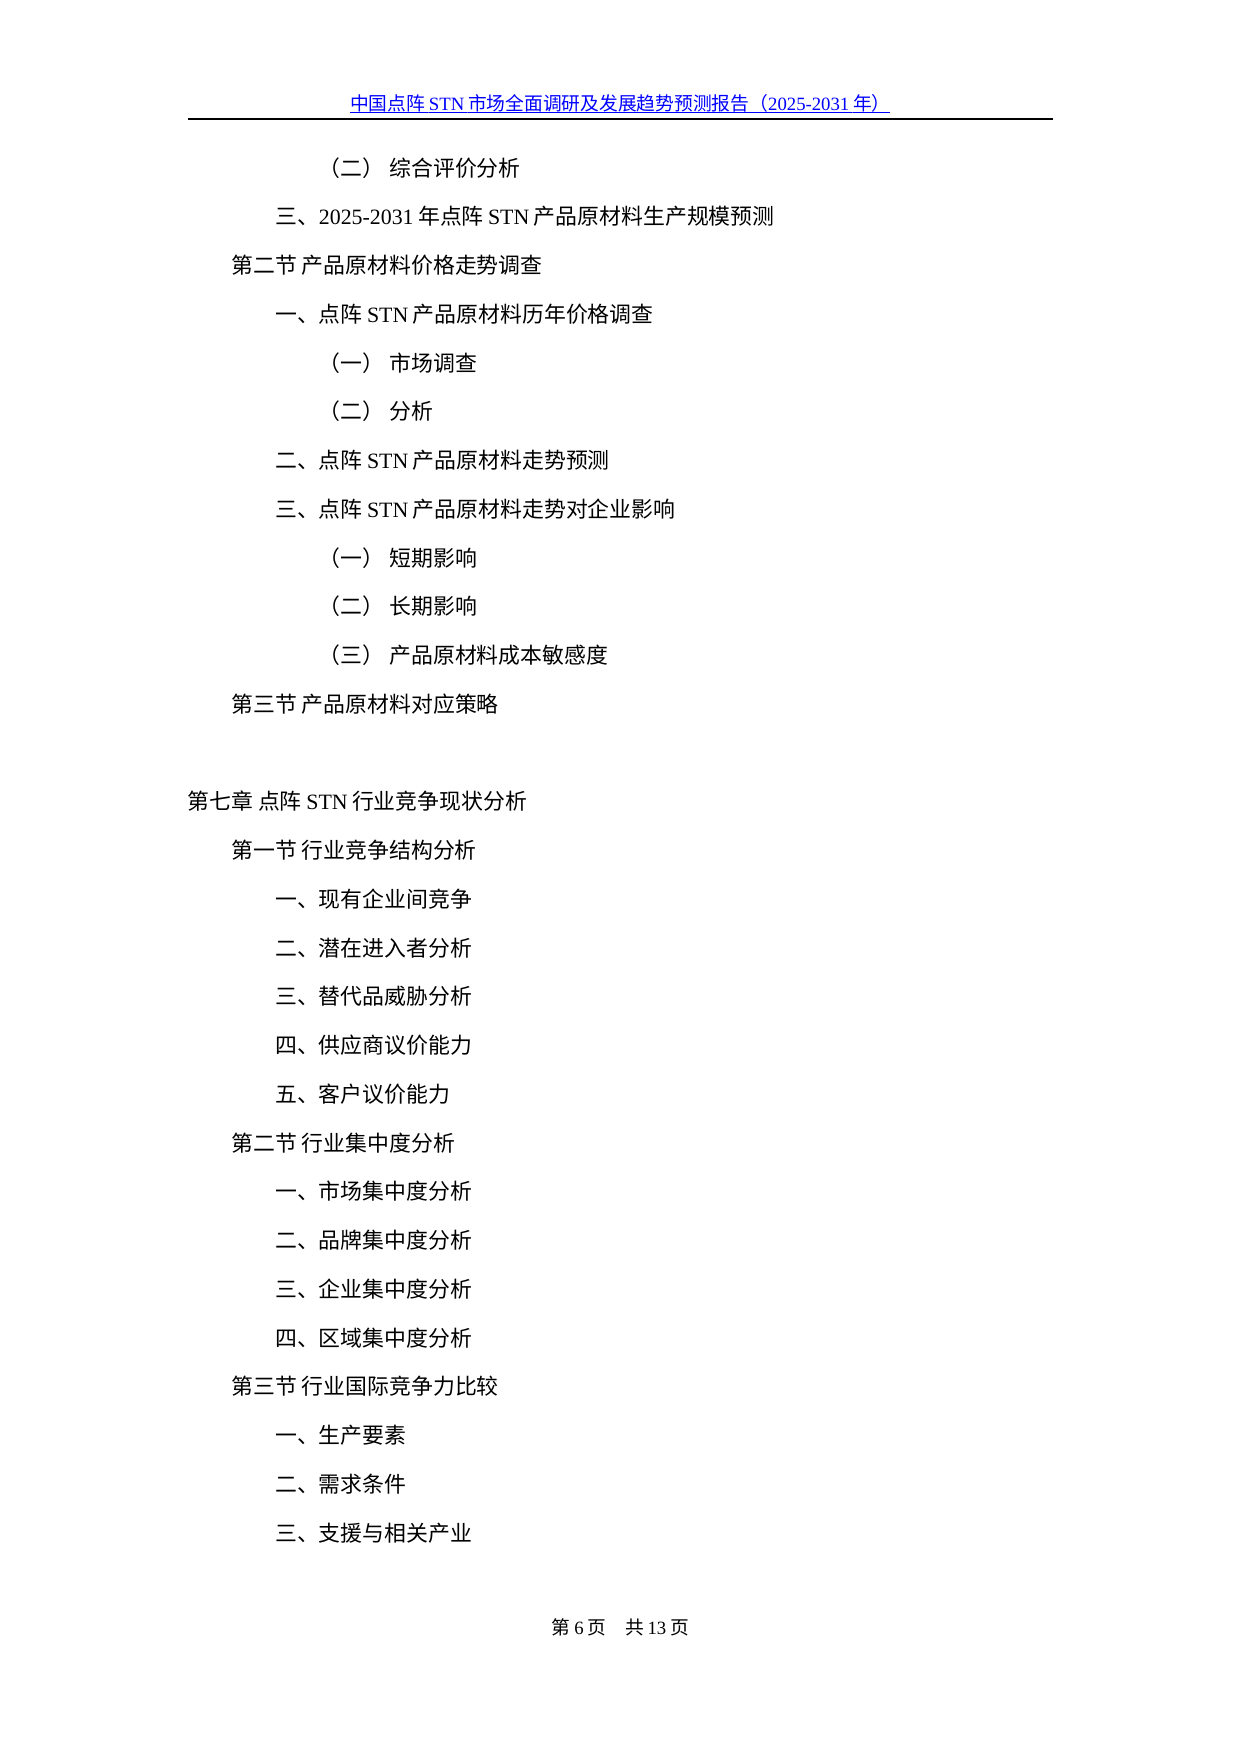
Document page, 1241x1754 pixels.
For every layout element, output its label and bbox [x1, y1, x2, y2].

text [187, 150, 1053, 1548]
